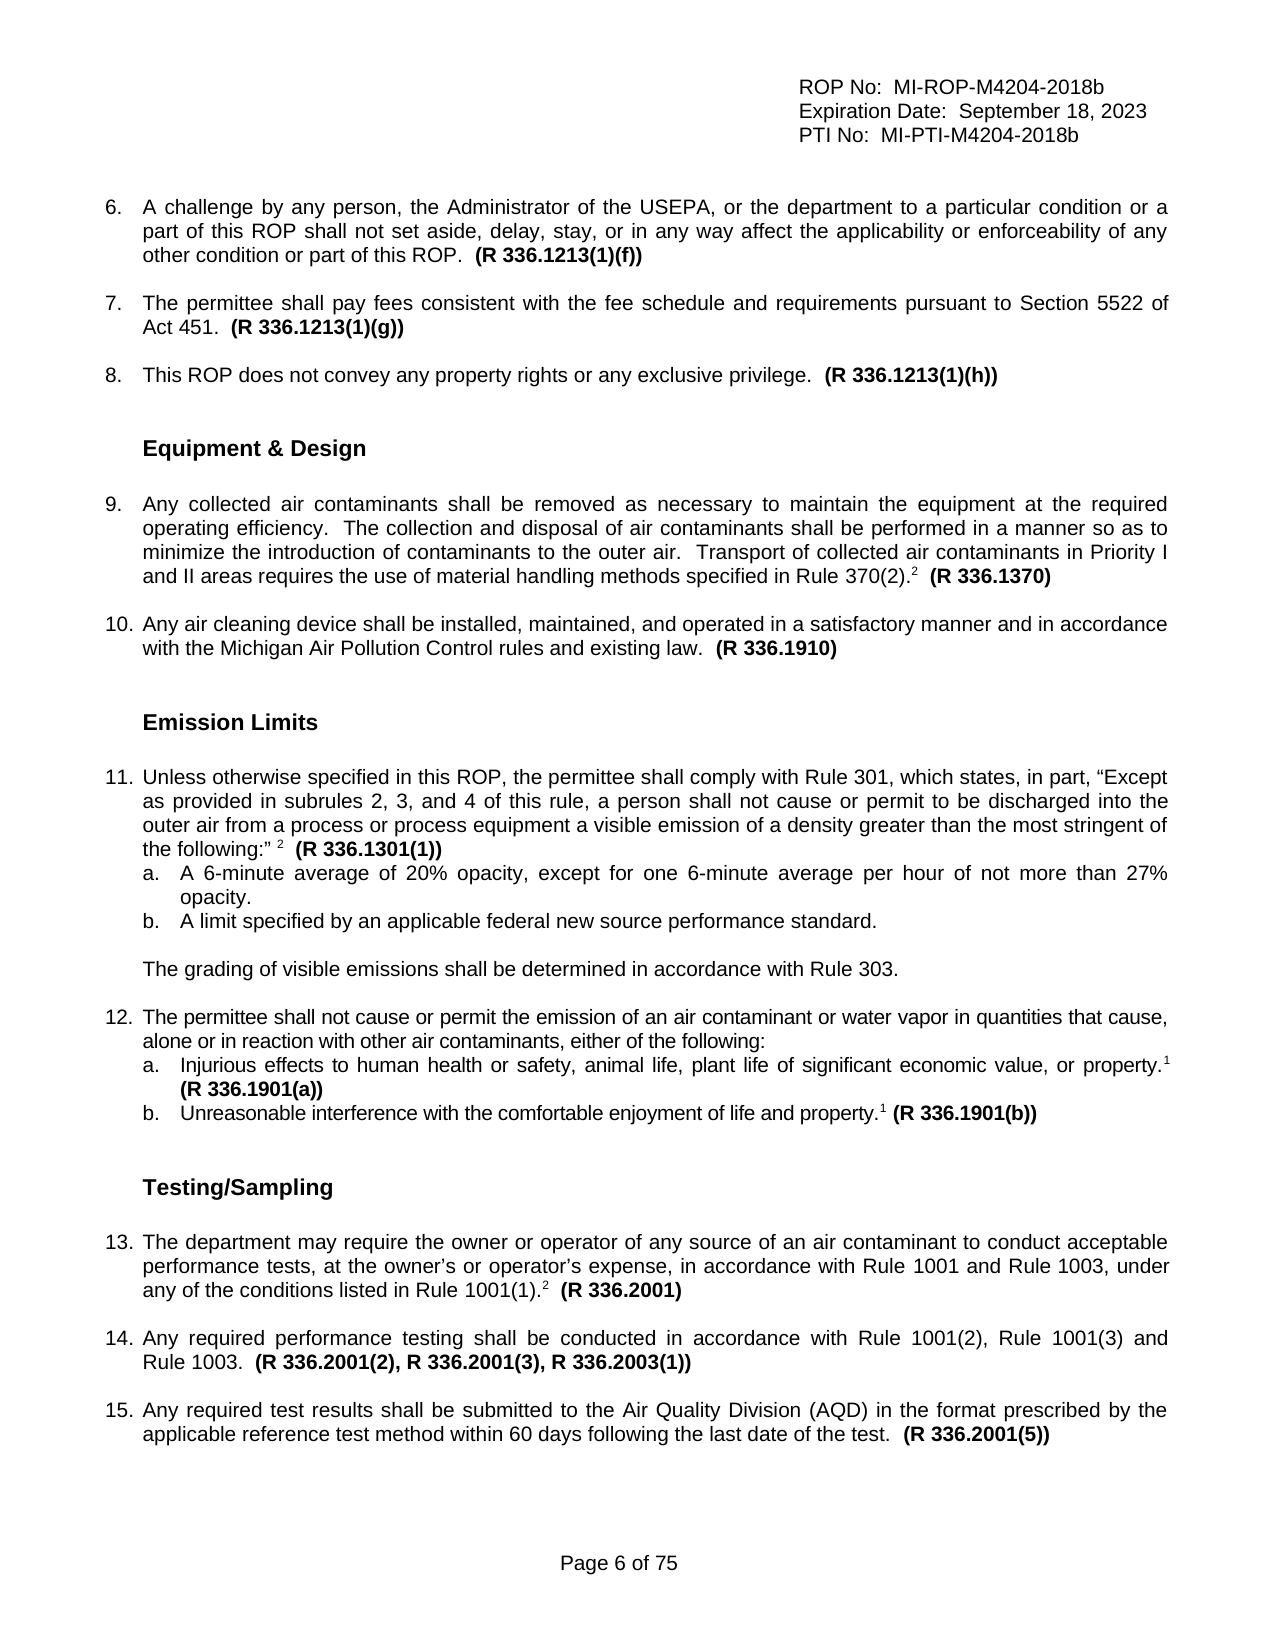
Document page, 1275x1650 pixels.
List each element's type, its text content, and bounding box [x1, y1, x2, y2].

list Any required performance testing shall be conducted in accordance with Rule 1001(2), Rule 1001(3) and Rule 1003. (R 336.2001(2), R 336.2001(3), R 336.2003(1)) [105, 1326, 1170, 1374]
list The department may require the owner or operator of any source of an air contaminant to conduct acceptable performance tests, at the owner’s or operator’s expense, in accordance with Rule 1001 and Rule 1003, under any of the conditions listed in Rule 1001(1).2 (R 336.2001) [105, 1230, 1170, 1302]
list A 6-minute average of 20% opacity, except for one 6-minute average per hour of not more than 27% opacity. [142, 861, 1170, 909]
list The permittee shall pay fees consistent with the fee schedule and requirements pursuant to Section 5522 of Act 451. (R 336.1213(1)(g)) [105, 291, 1170, 338]
subtitle Emission Limits [105, 709, 1170, 735]
list Any collected air contaminants shall be removed as necessary to maintain the equipment at the required operating efficiency. The collection and disposal of air contaminants shall be performed in a manner so as to minimize the introduction of contaminants to the outer air. Transport of collected air contaminants in Priority I and II areas requires the use of material handling methods specified in Rule 370(2).2 (R 336.1370) [105, 492, 1170, 588]
subtitle Equipment & Design [105, 435, 1170, 462]
list Unreasonable interference with the comfortable enjoyment of life and property.1 (R 336.1901(b)) [142, 1101, 1170, 1124]
list A challenge by any person, the Administrator of the USEPA, or the department to a particular condition or a part of this ROP shall not set aside, delay, stay, or in any way affect the applicability or enforceability of any other condition or part of this ROP. (R 336.1213(1)(f)) [105, 195, 1170, 267]
list Unless otherwise specified in this ROP, the permittee shall comply with Rule 301, which states, in part, “Except as provided in subrules 2, 3, and 4 of this rule, a person shall not cause or permit to be discharged into the outer air from a process or process equipment a visible emission of a density greater than the most stringent of the following:” 2 (R 336.1301(1)) [105, 765, 1170, 861]
list The permittee shall not cause or permit the emission of an air contaminant or water vapor in quantities that cause, alone or in reaction with other air contaminants, either of the following: [105, 1005, 1170, 1053]
text The grading of visible emissions shall be determined in accordance with Rule 303. [142, 957, 1170, 981]
list This ROP does not convey any property rights or any exclusive privilege. (R 336.1213(1)(h)) [105, 362, 1170, 386]
list A limit specified by an applicable federal new source performance standard. [142, 909, 1170, 933]
list Any required test results shall be submitted to the Air Quality Division (AQD) in the format prescribed by the applicable reference test method within 60 days following the last date of the test. (R 336.2001(5)) [105, 1398, 1170, 1446]
subtitle Testing/Sampling [105, 1173, 1170, 1200]
list Any air cleaning device shall be installed, maintained, and operated in a satisfactory manner and in accordance with the Michigan Air Pollution Control rules and existing law. (R 336.1910) [105, 612, 1170, 660]
list Injurious effects to human health or safety, animal life, plant life of significant economic value, or property.1 (R 336.1901(a)) [142, 1053, 1170, 1101]
